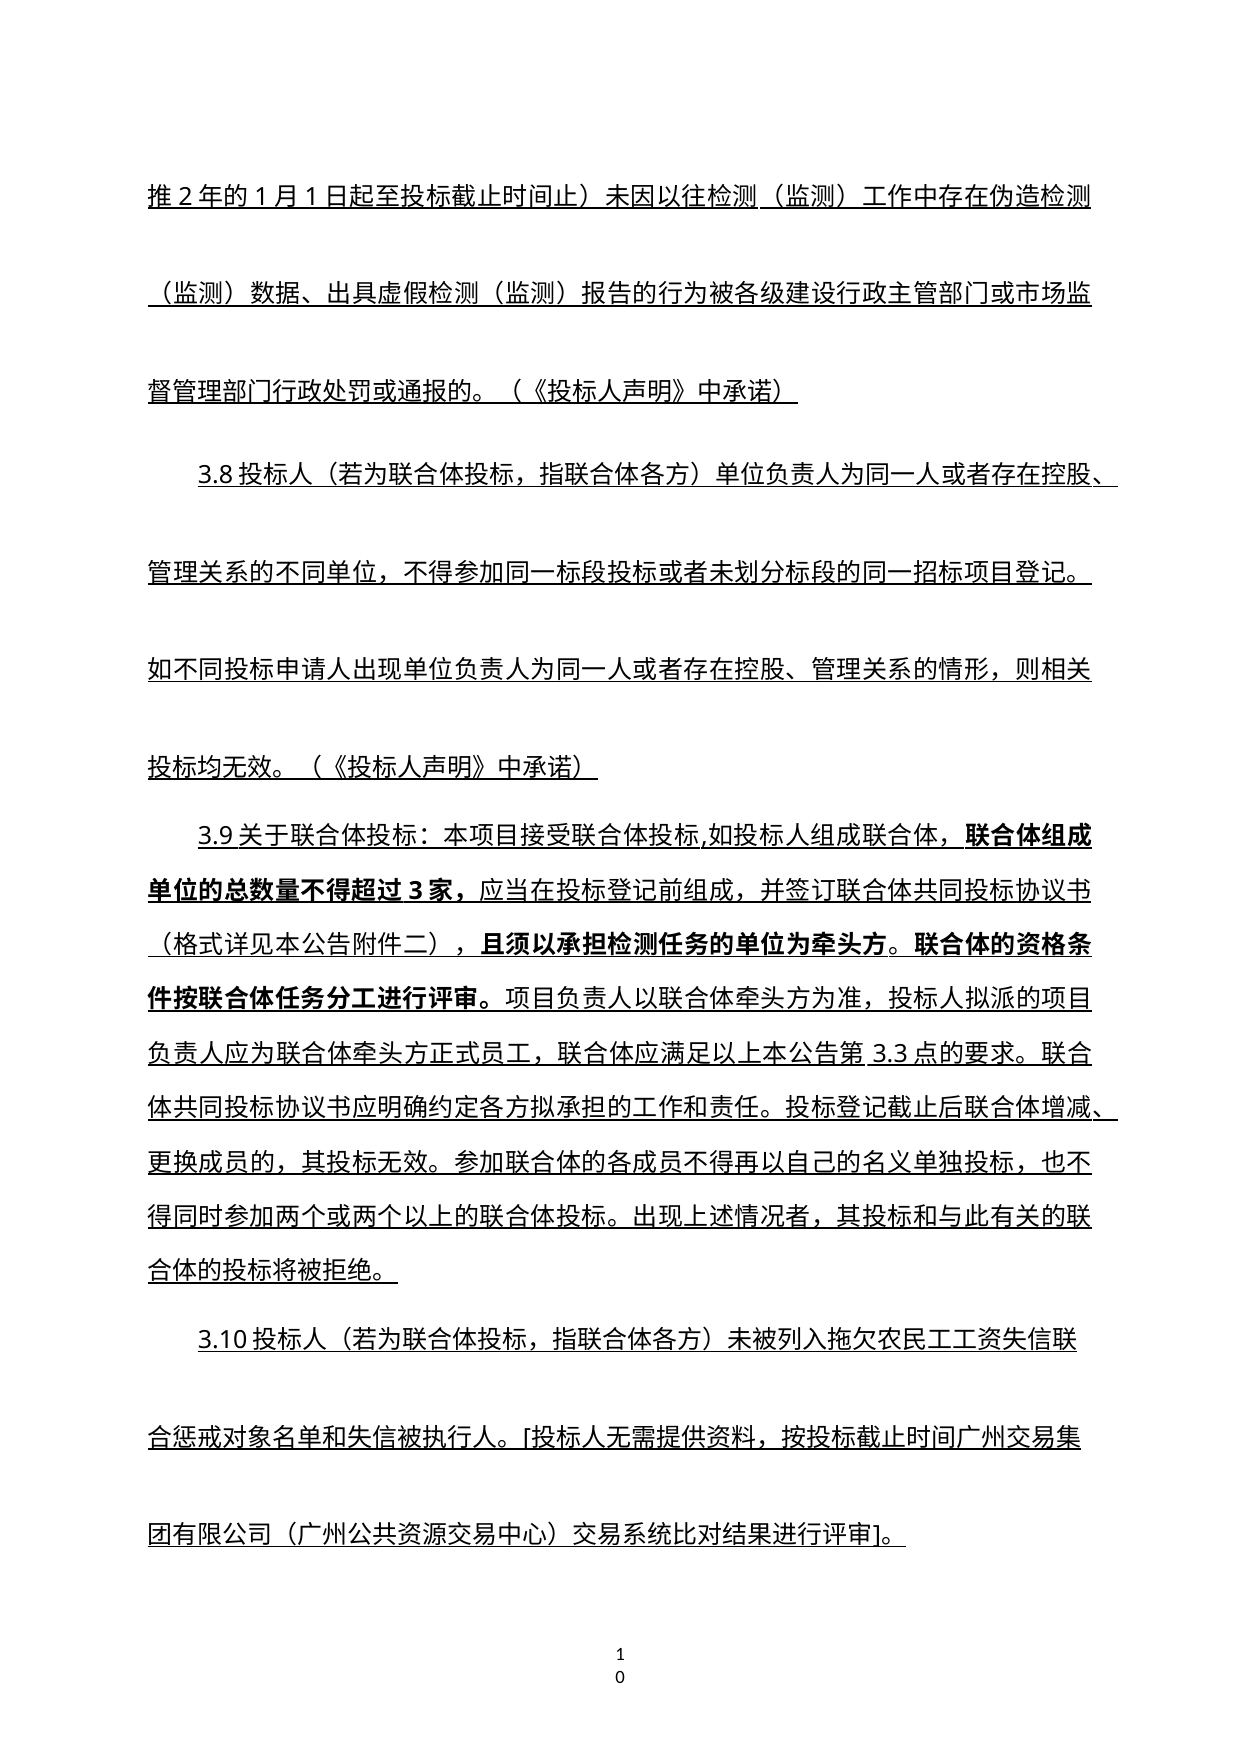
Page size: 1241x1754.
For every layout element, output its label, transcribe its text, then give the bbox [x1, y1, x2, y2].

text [148, 307, 1092, 422]
text 3.8投标人（若为联合体投标，指联合体各方）单位负责人为同一人或者存在控股、管理关系的不同单位，不得参加同一标段投标或者未划分标段的同一招标项目登记。如不同投标申请人出现单位负责人为同一人或者存在控股、管理关系的情形，则相关投标均无效。（《投标人声明》中承诺） [148, 440, 1092, 583]
text 3.10投标人（若为联合体投标，指联合体各方）未被列入拖欠农民工工资失信联合惩戒对象名单和失信被执行人。[投标人无需提供资料，按投标截止时间广州交易集团有限公司（广州公共资源交易中心）交易系统比对结果进行评审]。 [148, 1305, 1092, 1565]
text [148, 162, 1092, 305]
text 3.9关于联合体投标：本项目接受联合体投标,如投标人组成联合体，联合体组成单位的总数量不得超过3家，应当在投标登记前组成，并签订联合体共同投标协议书（格式详见本公告附件二），且须以承担检测任务的单位为牵头方。联合体的资格条件按联合体任务分工进行评审。项目负责人以联合体牵头方为准，投标人拟派的项目负责人应为联合体牵头方正式员工，联合体应满足以上本公告第3.3点的要求。联合体共同投标协议书应明确约定各方拟承担的工作和责任。投标登记截止后联合体增减、更换成员的，其投标无效。参加联合体的各成员不得再以自己的名义单独投标，也不得同时参加两个或两个以上的联合体投标。出现上述情况者，其投标和与此有关的联合体的投标将被拒绝。 [148, 1012, 1092, 1119]
text 3.9关于联合体投标：本项目接受联合体投标,如投标人组成联合体，联合体组成单位的总数量不得超过3家，应当在投标登记前组成，并签订联合体共同投标协议书（格式详见本公告附件二），且须以承担检测任务的单位为牵头方。联合体的资格条件按联合体任务分工进行评审。项目负责人以联合体牵头方为准，投标人拟派的项目负责人应为联合体牵头方正式员工，联合体应满足以上本公告第3.3点的要求。联合体共同投标协议书应明确约定各方拟承担的工作和责任。投标登记截止后联合体增减、更换成员的，其投标无效。参加联合体的各成员不得再以自己的名义单独投标，也不得同时参加两个或两个以上的联合体投标。出现上述情况者，其投标和与此有关的联合体的投标将被拒绝。 [148, 1175, 1092, 1227]
text 3.9关于联合体投标：本项目接受联合体投标,如投标人组成联合体，联合体组成单位的总数量不得超过3家，应当在投标登记前组成，并签订联合体共同投标协议书（格式详见本公告附件二），且须以承担检测任务的单位为牵头方。联合体的资格条件按联合体任务分工进行评审。项目负责人以联合体牵头方为准，投标人拟派的项目负责人应为联合体牵头方正式员工，联合体应满足以上本公告第3.3点的要求。联合体共同投标协议书应明确约定各方拟承担的工作和责任。投标登记截止后联合体增减、更换成员的，其投标无效。参加联合体的各成员不得再以自己的名义单独投标，也不得同时参加两个或两个以上的联合体投标。出现上述情况者，其投标和与此有关的联合体的投标将被拒绝。 [148, 816, 1092, 956]
text 3.9关于联合体投标：本项目接受联合体投标,如投标人组成联合体，联合体组成单位的总数量不得超过3家，应当在投标登记前组成，并签订联合体共同投标协议书（格式详见本公告附件二），且须以承担检测任务的单位为牵头方。联合体的资格条件按联合体任务分工进行评审。项目负责人以联合体牵头方为准，投标人拟派的项目负责人应为联合体牵头方正式员工，联合体应满足以上本公告第3.3点的要求。联合体共同投标协议书应明确约定各方拟承担的工作和责任。投标登记截止后联合体增减、更换成员的，其投标无效。参加联合体的各成员不得再以自己的名义单独投标，也不得同时参加两个或两个以上的联合体投标。出现上述情况者，其投标和与此有关的联合体的投标将被拒绝。 [148, 1121, 1092, 1173]
text 3.8投标人（若为联合体投标，指联合体各方）单位负责人为同一人或者存在控股、管理关系的不同单位，不得参加同一标段投标或者未划分标段的同一招标项目登记。如不同投标申请人出现单位负责人为同一人或者存在控股、管理关系的情形，则相关投标均无效。（《投标人声明》中承诺） [148, 585, 1092, 681]
text 3.9关于联合体投标：本项目接受联合体投标,如投标人组成联合体，联合体组成单位的总数量不得超过3家，应当在投标登记前组成，并签订联合体共同投标协议书（格式详见本公告附件二），且须以承担检测任务的单位为牵头方。联合体的资格条件按联合体任务分工进行评审。项目负责人以联合体牵头方为准，投标人拟派的项目负责人应为联合体牵头方正式员工，联合体应满足以上本公告第3.3点的要求。联合体共同投标协议书应明确约定各方拟承担的工作和责任。投标登记截止后联合体增减、更换成员的，其投标无效。参加联合体的各成员不得再以自己的名义单独投标，也不得同时参加两个或两个以上的联合体投标。出现上述情况者，其投标和与此有关的联合体的投标将被拒绝。 [148, 1229, 1092, 1287]
text 3.9关于联合体投标：本项目接受联合体投标,如投标人组成联合体，联合体组成单位的总数量不得超过3家，应当在投标登记前组成，并签订联合体共同投标协议书（格式详见本公告附件二），且须以承担检测任务的单位为牵头方。联合体的资格条件按联合体任务分工进行评审。项目负责人以联合体牵头方为准，投标人拟派的项目负责人应为联合体牵头方正式员工，联合体应满足以上本公告第3.3点的要求。联合体共同投标协议书应明确约定各方拟承担的工作和责任。投标登记截止后联合体增减、更换成员的，其投标无效。参加联合体的各成员不得再以自己的名义单独投标，也不得同时参加两个或两个以上的联合体投标。出现上述情况者，其投标和与此有关的联合体的投标将被拒绝。 [148, 957, 1092, 1010]
text 3.8投标人（若为联合体投标，指联合体各方）单位负责人为同一人或者存在控股、管理关系的不同单位，不得参加同一标段投标或者未划分标段的同一招标项目登记。如不同投标申请人出现单位负责人为同一人或者存在控股、管理关系的情形，则相关投标均无效。（《投标人声明》中承诺） [148, 682, 1092, 798]
